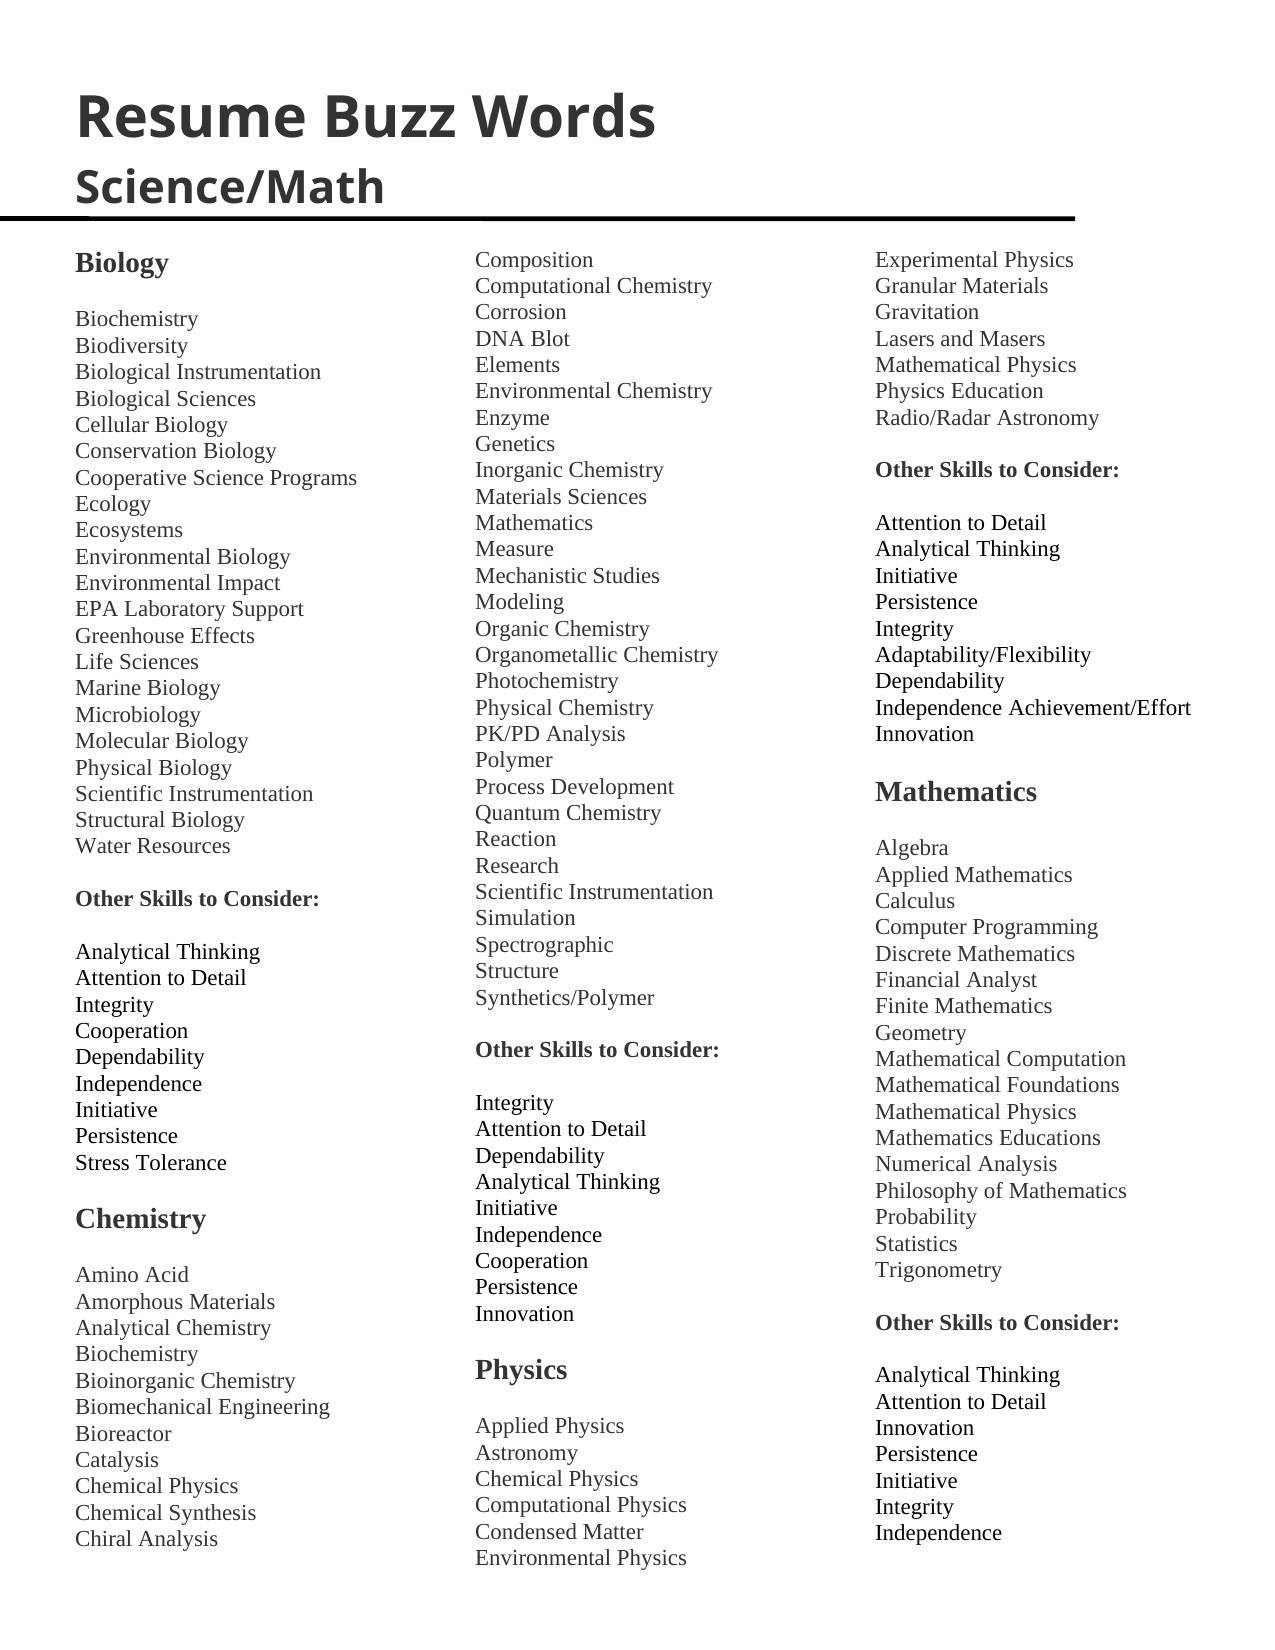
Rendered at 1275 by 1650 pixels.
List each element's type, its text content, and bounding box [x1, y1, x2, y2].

text Dependability [475, 1142, 800, 1168]
text Persistence [875, 588, 1200, 614]
text Integrity [875, 614, 1200, 641]
text Computational Physics [475, 1491, 800, 1518]
text Philosophy of Mathematics [875, 1177, 1200, 1203]
text Scientific Instrumentation [75, 780, 400, 806]
text Physical Biology [75, 753, 400, 780]
text Biological Instrumentation [75, 358, 400, 384]
text Independence Achievement/Effort [875, 694, 1200, 720]
text Other Skills to Consider: [875, 456, 1200, 483]
text Analytical Thinking [75, 938, 400, 964]
text Calculus [875, 887, 1200, 913]
text Environmental Physics [475, 1544, 800, 1571]
text Lasers and Masers [875, 325, 1200, 351]
text Reaction [475, 825, 800, 852]
text Chiral Analysis [75, 1525, 400, 1551]
text Geometry [875, 1019, 1200, 1045]
text Attention to Detail [875, 1388, 1200, 1414]
text Initiative [75, 1096, 400, 1122]
text Bioreactor [75, 1419, 400, 1446]
text Measure [475, 536, 800, 562]
text Genetics [475, 430, 800, 456]
text Computer Programming [875, 913, 1200, 940]
text Quantum Chemistry [475, 799, 800, 825]
text Attention to Detail [475, 1115, 800, 1142]
text Cellular Biology [75, 411, 400, 437]
text Condensed Matter [475, 1518, 800, 1544]
text Integrity [75, 991, 400, 1017]
text Biomechanical Engineering [75, 1393, 400, 1419]
text Physical Chemistry [475, 694, 800, 720]
text Experimental Physics [875, 246, 1200, 272]
text Conservation Biology [75, 437, 400, 464]
text Financial Analyst [875, 966, 1200, 992]
text Simulation [475, 904, 800, 931]
text Materials Sciences [475, 483, 800, 509]
text Algebra [875, 834, 1200, 861]
text Astronomy [475, 1439, 800, 1465]
text Trigonometry [875, 1256, 1200, 1282]
text Process Development [475, 773, 800, 799]
text Gravitation [875, 298, 1200, 325]
text Enzyme [475, 404, 800, 430]
text Catalysis [75, 1446, 400, 1472]
text Amino Acid [75, 1261, 400, 1288]
text Polymer [475, 746, 800, 773]
text Independence [75, 1070, 400, 1096]
text Water Resources [75, 833, 400, 859]
text Organometallic Chemistry [475, 641, 800, 667]
text Cooperation [475, 1247, 800, 1273]
text Other Skills to Consider: [475, 1036, 800, 1063]
text Other Skills to Consider: [875, 1309, 1200, 1335]
text Amorphous Materials [75, 1288, 400, 1314]
text Mathematics Educations [875, 1124, 1200, 1151]
text Analytical Thinking [475, 1168, 800, 1194]
text Finite Mathematics [875, 992, 1200, 1019]
text Persistence [475, 1273, 800, 1300]
text Molecular Biology [75, 727, 400, 753]
text Environmental Chemistry [475, 377, 800, 404]
text Inorganic Chemistry [475, 456, 800, 483]
text Biology [75, 246, 400, 279]
text Environmental Impact [75, 569, 400, 595]
text Greenhouse Effects [75, 622, 400, 648]
text Granular Materials [875, 272, 1200, 298]
text Modeling [475, 588, 800, 614]
text Science/Math [75, 154, 1200, 217]
text Integrity [875, 1493, 1200, 1519]
text Mathematical Computation [875, 1045, 1200, 1071]
text Resume Buzz Words [75, 75, 1200, 154]
text Environmental Biology [75, 543, 400, 569]
text Stress Tolerance [75, 1149, 400, 1175]
text Other Skills to Consider: [75, 885, 400, 912]
text Cooperation [75, 1017, 400, 1043]
text Initiative [475, 1194, 800, 1221]
text Biological Sciences [75, 384, 400, 411]
text Mathematical Physics [875, 1098, 1200, 1124]
text Persistence [75, 1122, 400, 1149]
text DNA Blot [475, 325, 800, 351]
text Radio/Radar Astronomy [875, 404, 1200, 430]
text Statistics [875, 1229, 1200, 1256]
text Integrity [475, 1089, 800, 1115]
text Synthetics/Polymer [475, 983, 800, 1010]
text Life Sciences [75, 648, 400, 674]
text Innovation [875, 720, 1200, 746]
text Computational Chemistry [475, 272, 800, 298]
text Innovation [475, 1300, 800, 1326]
text Chemistry [75, 1202, 400, 1235]
text Biochemistry [75, 306, 400, 332]
text Analytical Chemistry [75, 1314, 400, 1341]
text Applied Mathematics [875, 861, 1200, 887]
text Biochemistry [75, 1341, 400, 1367]
text Analytical Thinking [875, 536, 1200, 562]
text Biodiversity [75, 332, 400, 358]
text Adaptability/Flexibility Dependability [875, 641, 1200, 694]
text Structure [475, 957, 800, 983]
text PK/PD Analysis [475, 720, 800, 746]
text Organic Chemistry [475, 614, 800, 641]
text Attention to Detail [75, 964, 400, 991]
text Discrete Mathematics [875, 940, 1200, 966]
text Mechanistic Studies [475, 562, 800, 588]
text Physics Education [875, 377, 1200, 404]
text Elements [475, 351, 800, 377]
text Scientific Instrumentation [475, 878, 800, 904]
text Initiative [875, 1467, 1200, 1493]
text Chemical Synthesis [75, 1499, 400, 1525]
text Microbiology [75, 701, 400, 727]
text Dependability [75, 1043, 400, 1070]
text Ecology [75, 490, 400, 516]
text Probability [875, 1203, 1200, 1229]
text Corrosion [475, 298, 800, 325]
text Initiative [875, 562, 1200, 588]
text Research [475, 852, 800, 878]
text Chemical Physics [75, 1472, 400, 1499]
text Mathematics [475, 509, 800, 536]
text Marine Biology [75, 674, 400, 701]
text Numerical Analysis [875, 1151, 1200, 1177]
text Applied Physics [475, 1412, 800, 1439]
text Bioinorganic Chemistry [75, 1367, 400, 1393]
text Cooperative Science Programs [75, 464, 400, 490]
text Mathematical Physics [875, 351, 1200, 377]
text Attention to Detail [875, 509, 1200, 536]
text Physics [475, 1352, 800, 1386]
text Innovation [875, 1414, 1200, 1440]
text Independence [475, 1221, 800, 1247]
text Persistence [875, 1440, 1200, 1467]
text Ecosystems [75, 516, 400, 543]
text Mathematical Foundations [875, 1071, 1200, 1098]
text Spectrographic [475, 931, 800, 957]
text Independence [875, 1519, 1200, 1546]
text Composition [475, 246, 800, 272]
text Mathematics [875, 774, 1200, 808]
text EPA Laboratory Support [75, 595, 400, 622]
text Chemical Physics [475, 1465, 800, 1491]
text Analytical Thinking [875, 1361, 1200, 1388]
text Structural Biology [75, 806, 400, 833]
text Photochemistry [475, 667, 800, 694]
